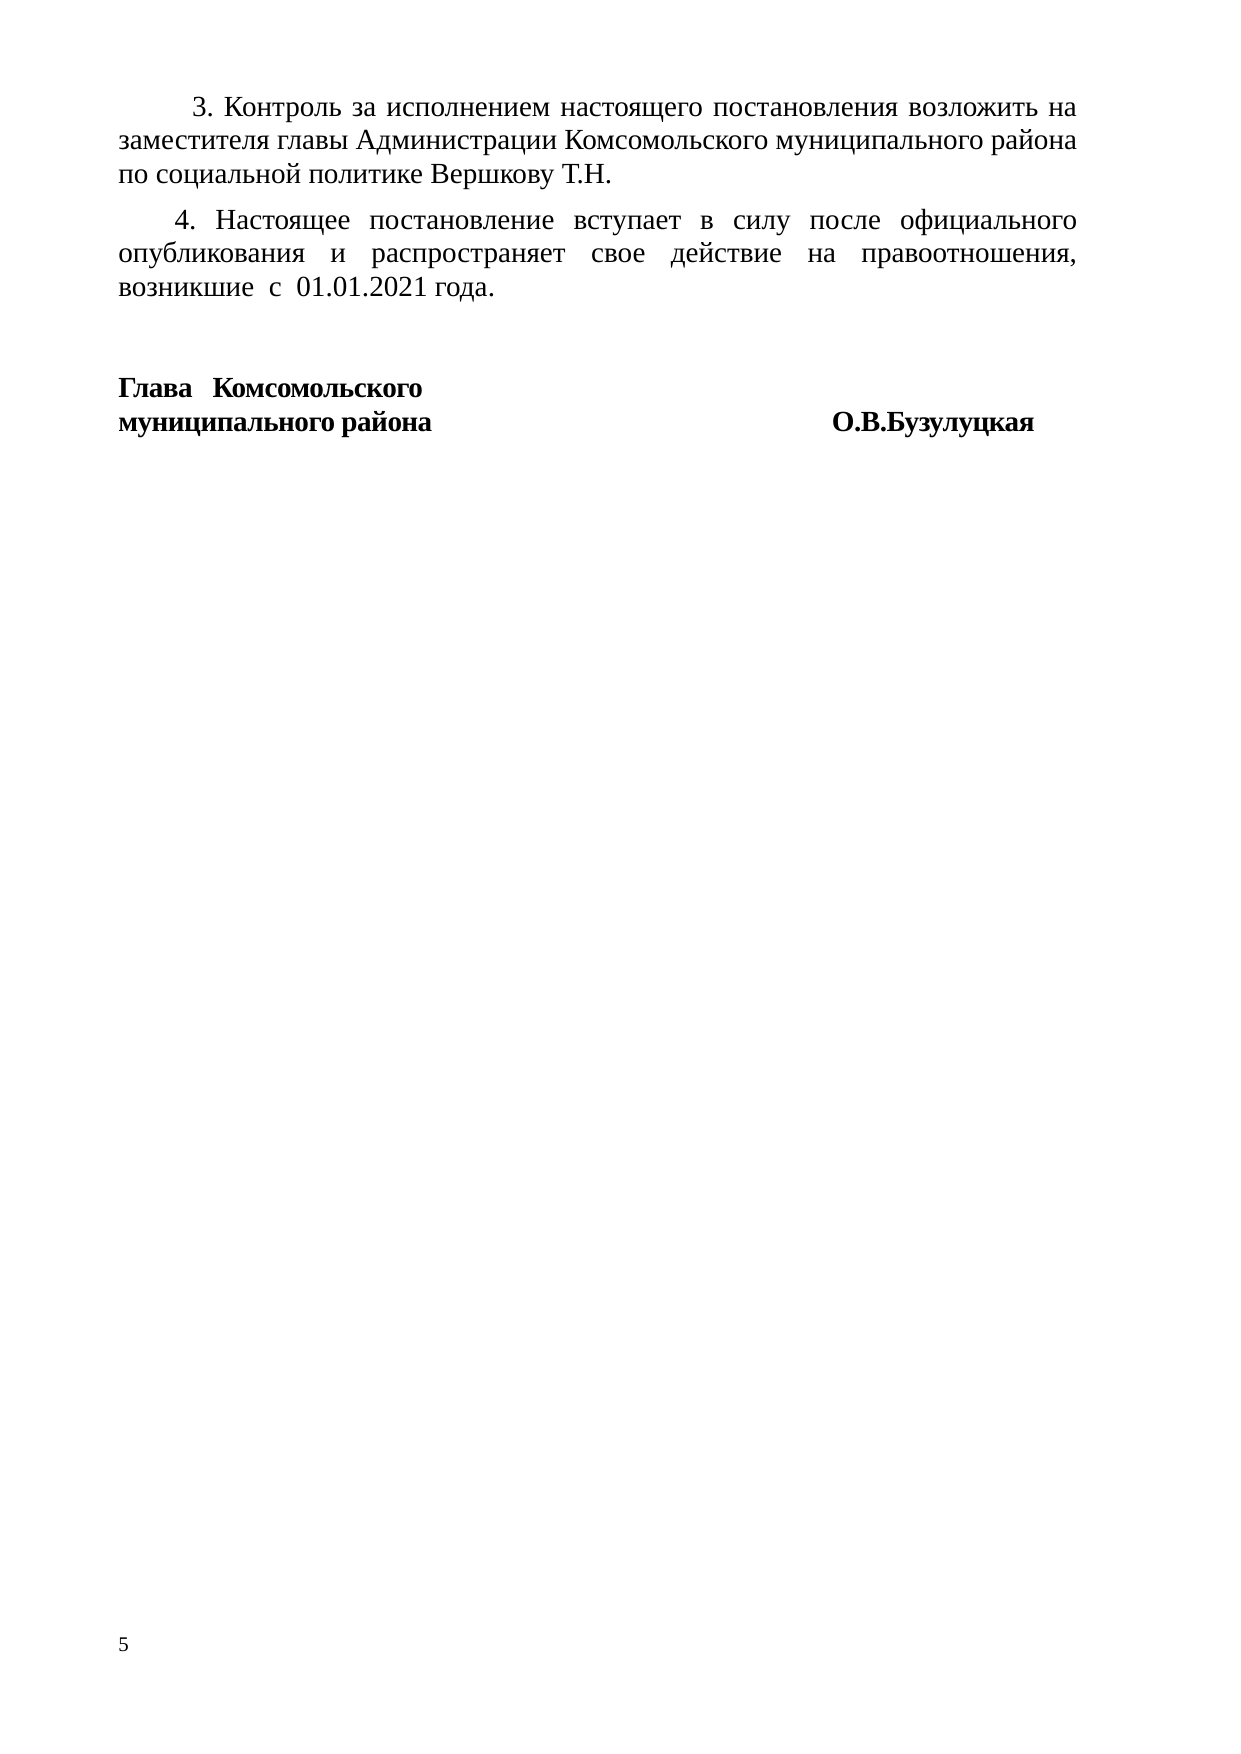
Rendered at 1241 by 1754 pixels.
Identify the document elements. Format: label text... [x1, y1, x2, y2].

text 4. Настоящее постановление вступает в силу после официального опубликования и распространяет свое действие на правоотношения, возникшие с 01.01.2021 года. [118, 202, 1078, 302]
text Глава Комсомольского [118, 370, 1037, 404]
text муниципального района О.В.Бузулуцкая [118, 404, 1078, 437]
text 3. Контроль за исполнением настоящего постановления возложить на заместителя главы Администрации Комсомольского муниципального района по социальной политике Вершкову Т.Н. [118, 89, 1078, 189]
